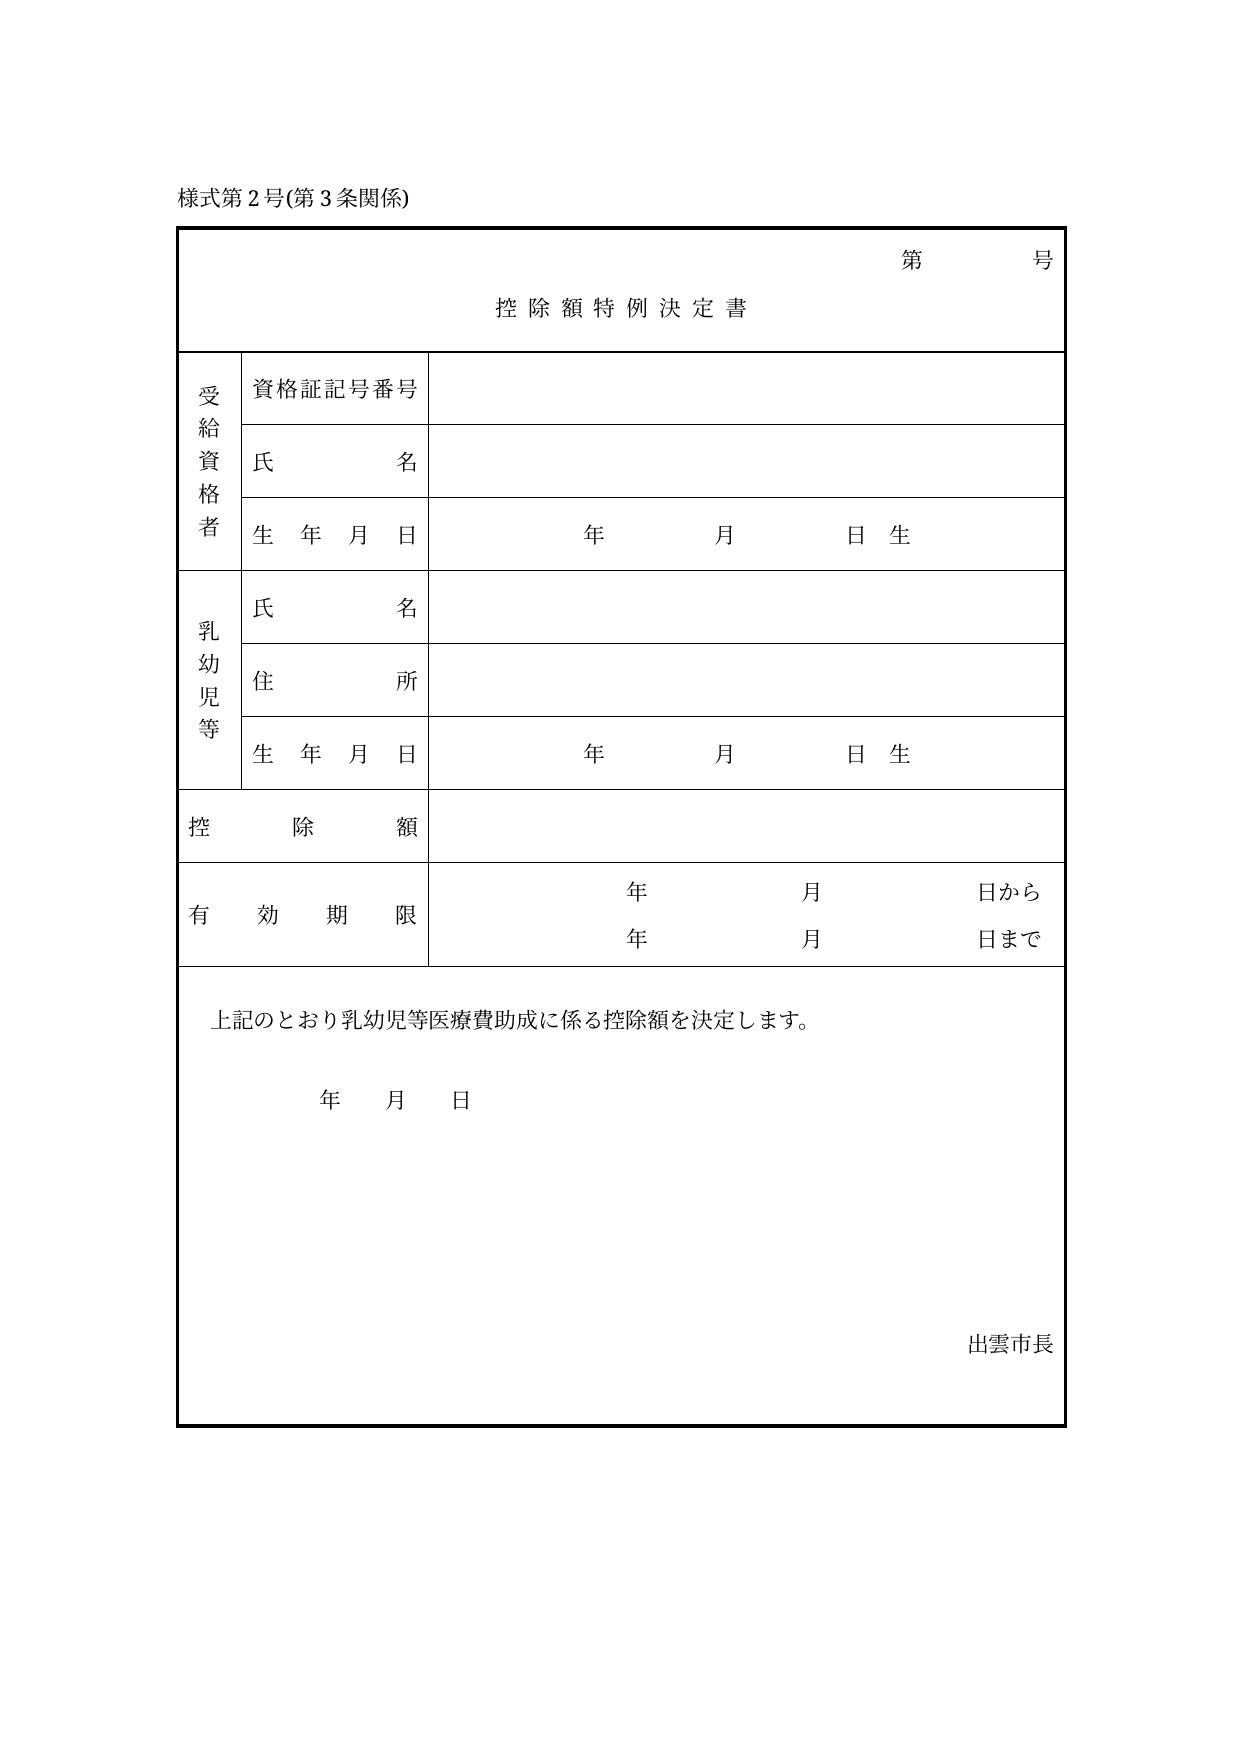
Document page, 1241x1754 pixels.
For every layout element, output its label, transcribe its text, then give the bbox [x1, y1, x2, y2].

table_cell 控除額 [179, 790, 428, 862]
table_cell 上記のとおり乳幼児等医療費助成に係る控除額を決定します。 年 月 日 出雲市長 [179, 967, 1064, 1424]
table_cell 氏名 [242, 425, 428, 497]
table_cell 年 月 日 生 [429, 717, 1064, 789]
table_cell 生年月日 [242, 498, 428, 570]
table_cell [429, 353, 1064, 424]
text 様式第2号(第3条関係) [177, 179, 1063, 214]
table_cell 年 月 日 生 [429, 498, 1064, 570]
table_cell [429, 425, 1064, 497]
table_cell 乳幼児等 [179, 571, 241, 789]
table_cell 住所 [242, 644, 428, 716]
table_cell 生年月日 [242, 717, 428, 789]
table_cell 受給資格者 [179, 353, 241, 570]
table_cell [429, 644, 1064, 716]
table_cell 氏名 [242, 571, 428, 643]
table_cell 資格証記号番号 [242, 353, 428, 424]
table_cell [429, 790, 1064, 862]
table_cell [429, 571, 1064, 643]
table_header 第 号 控除額特例決定書 [179, 230, 1064, 351]
table_cell 有効期限 [179, 863, 428, 966]
table_cell 年 月 日から 年 月 日まで [429, 863, 1064, 966]
